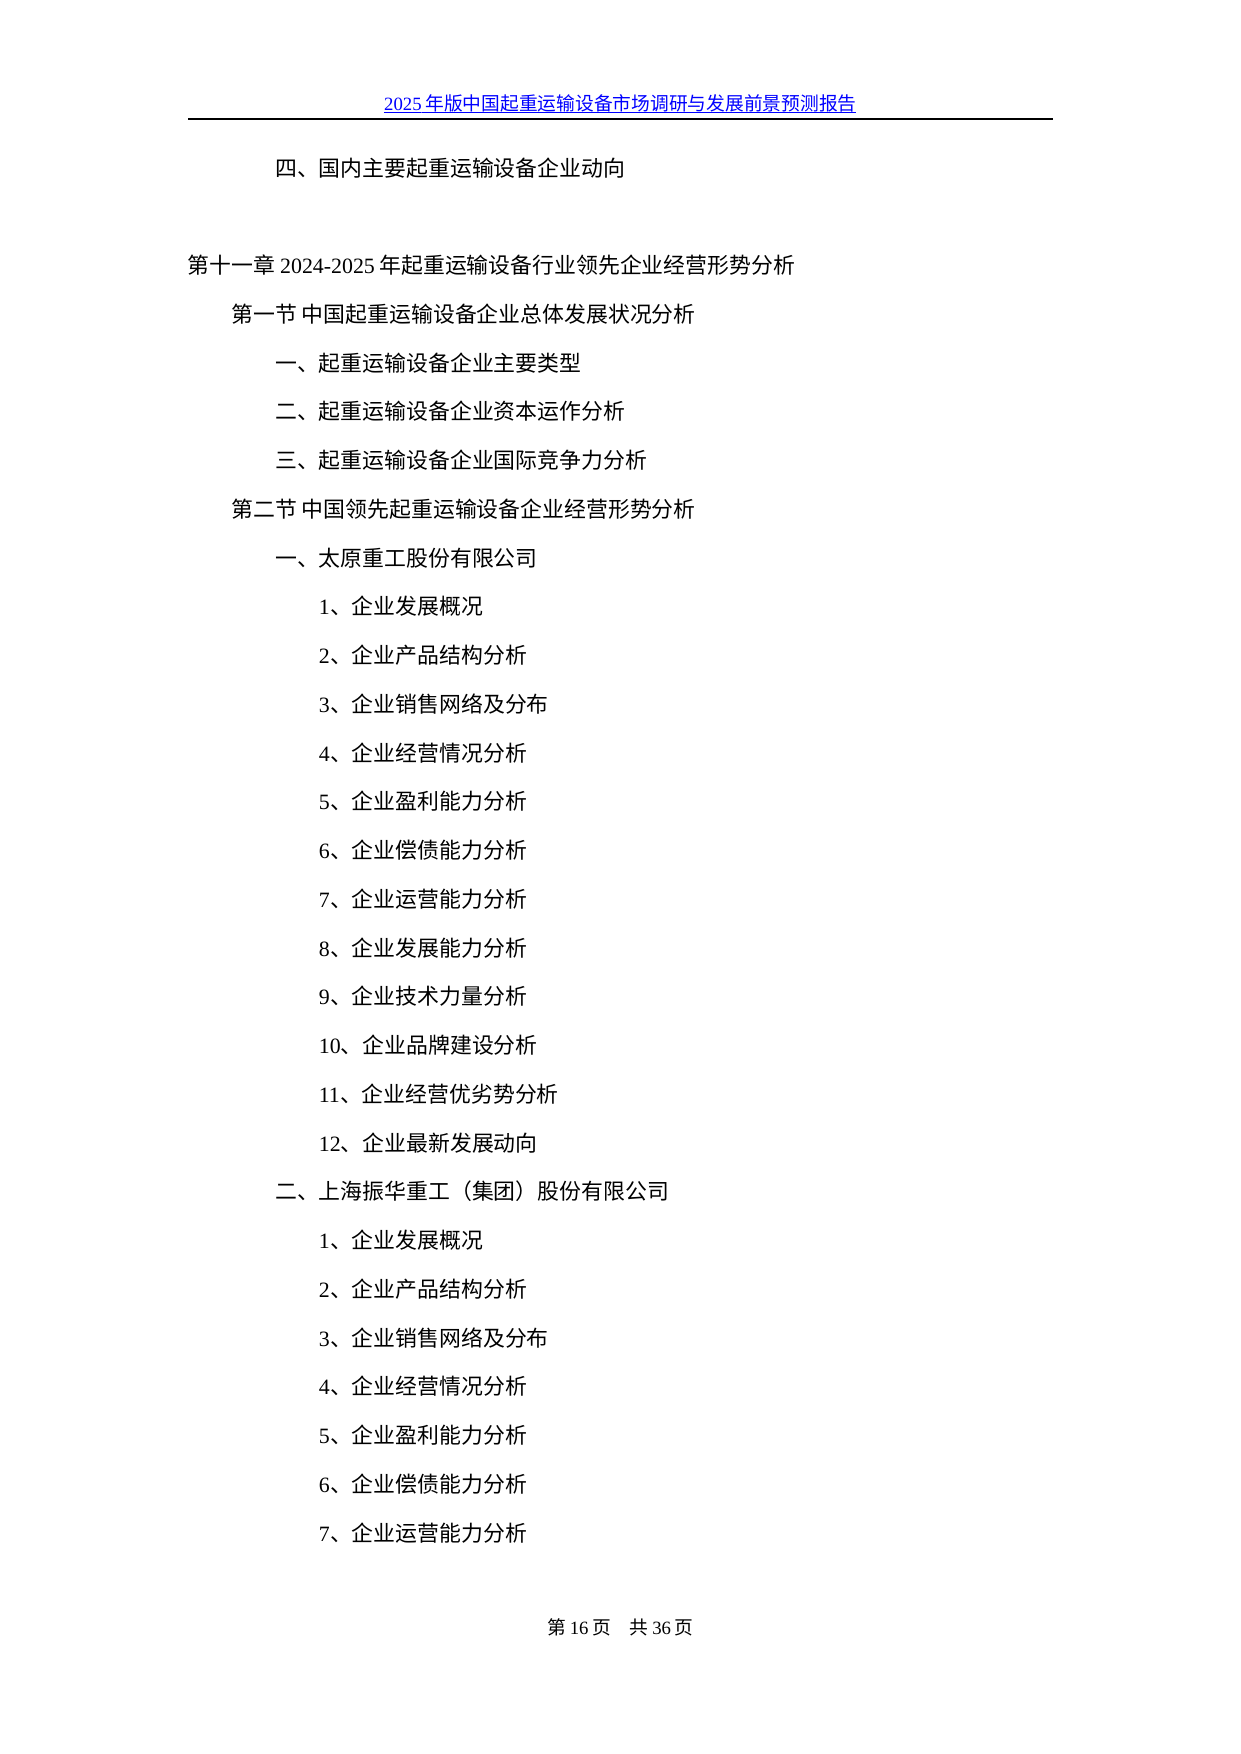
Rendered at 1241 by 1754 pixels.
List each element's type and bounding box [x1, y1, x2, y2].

text [187, 150, 1053, 1548]
